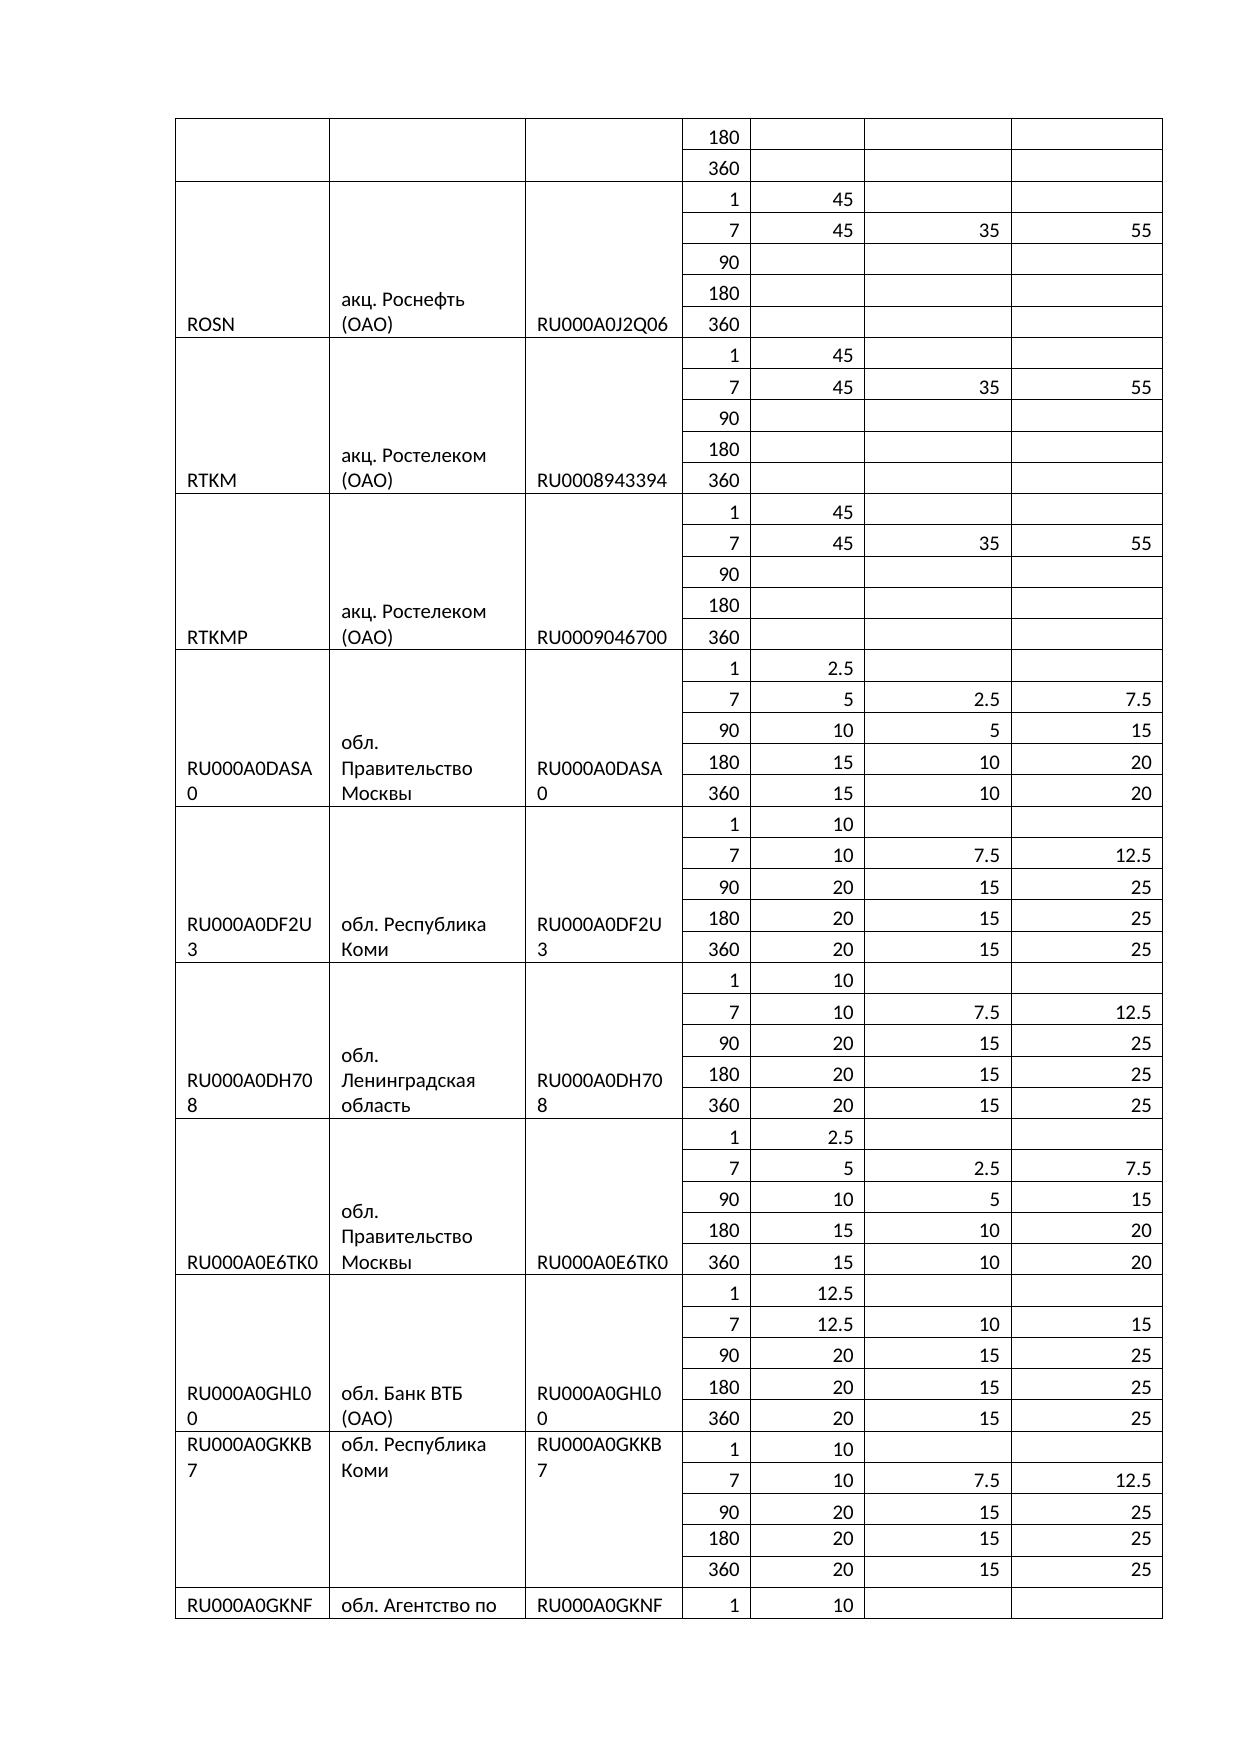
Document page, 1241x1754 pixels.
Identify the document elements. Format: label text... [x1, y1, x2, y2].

table_cell 15 [1012, 1182, 1162, 1212]
table_cell 10 [751, 713, 864, 743]
table_cell 1 [683, 1588, 750, 1618]
table_cell [865, 182, 1011, 212]
table_cell 15 [865, 1525, 1011, 1556]
table_cell 90 [683, 713, 750, 743]
table_cell [1012, 588, 1162, 618]
table_cell 7 [683, 1463, 750, 1493]
table_cell 20 [751, 1025, 864, 1056]
table_cell 360 [683, 932, 750, 962]
table_cell [865, 1432, 1011, 1462]
table_cell 25 [1012, 1400, 1162, 1431]
table_cell RU000A0GKNF2 [176, 1588, 329, 1618]
table_cell [865, 400, 1011, 431]
table_cell обл. Ленинградская область [330, 963, 525, 1118]
table_cell 25 [1012, 932, 1162, 962]
table_cell [1012, 182, 1162, 212]
table_cell 20 [751, 932, 864, 962]
table_cell [1012, 807, 1162, 837]
table_cell 1 [683, 338, 750, 368]
table_cell 7 [683, 1150, 750, 1181]
table_cell [1012, 650, 1162, 681]
table_cell 2.5 [865, 1150, 1011, 1181]
table_cell 15 [865, 1369, 1011, 1399]
table_cell [865, 807, 1011, 837]
table_cell 10 [865, 1244, 1011, 1274]
table_cell 180 [683, 900, 750, 931]
table_cell 10 [751, 1182, 864, 1212]
table_cell 90 [683, 1025, 750, 1056]
table_cell 180 [683, 1213, 750, 1243]
table_cell обл. Правительство Москвы [330, 1119, 525, 1274]
table_cell 10 [751, 1463, 864, 1493]
table_cell акц. Ростелеком (ОАО) [330, 494, 525, 649]
table_cell [751, 588, 864, 618]
table_cell 10 [751, 1432, 864, 1462]
table_cell 90 [683, 400, 750, 431]
table_cell [865, 307, 1011, 337]
table_cell 1 [683, 182, 750, 212]
table_cell 360 [683, 150, 750, 181]
table_cell 25 [1012, 1525, 1162, 1556]
table_cell 15 [865, 1057, 1011, 1087]
table_cell 20 [1012, 775, 1162, 806]
table_cell 360 [683, 463, 750, 493]
table_cell 7 [683, 525, 750, 556]
table_cell 180 [683, 1525, 750, 1556]
table_cell 5 [865, 713, 1011, 743]
table_cell ROSN [176, 182, 329, 337]
table_cell 10 [751, 838, 864, 868]
table_cell 25 [1012, 1494, 1162, 1524]
table_cell 7 [683, 1307, 750, 1337]
table_cell 25 [1012, 869, 1162, 899]
table_cell 1 [683, 650, 750, 681]
table_cell 7.5 [1012, 682, 1162, 712]
table_cell 25 [1012, 1338, 1162, 1368]
table_cell RTKM [176, 338, 329, 493]
table_cell [1012, 557, 1162, 587]
table_cell 20 [751, 900, 864, 931]
table_cell [865, 588, 1011, 618]
table_cell 12.5 [1012, 838, 1162, 868]
table_cell 1 [683, 1119, 750, 1149]
table_cell 360 [683, 775, 750, 806]
table_cell 45 [751, 494, 864, 524]
table_cell RU000A0E6TK0 [526, 1119, 682, 1274]
table_cell RU000A0GHL00 [526, 1275, 682, 1431]
table_cell [751, 463, 864, 493]
table_cell 10 [865, 1307, 1011, 1337]
table_cell [751, 275, 864, 306]
table_cell 20 [1012, 744, 1162, 774]
table_cell [1012, 400, 1162, 431]
table_cell [1012, 963, 1162, 993]
table_cell 15 [865, 1088, 1011, 1118]
table_cell 180 [683, 1057, 750, 1087]
table_cell 20 [751, 1088, 864, 1118]
table_cell 12.5 [1012, 994, 1162, 1024]
table_cell RU000A0DASA0 [176, 650, 329, 806]
table_cell 360 [683, 307, 750, 337]
table_cell 7.5 [865, 838, 1011, 868]
table_cell 5 [751, 682, 864, 712]
table_cell RU000A0GKKB7 [176, 1432, 329, 1587]
table_cell 15 [1012, 1307, 1162, 1337]
table_cell RU0008943394 [526, 338, 682, 493]
table_cell 20 [751, 1525, 864, 1556]
table_cell RU000A0E6TK0 [176, 1119, 329, 1274]
table_cell 5 [865, 1182, 1011, 1212]
table_cell 180 [683, 275, 750, 306]
table_cell 7 [683, 994, 750, 1024]
table_cell 2.5 [865, 682, 1011, 712]
table_cell обл. Правительство Москвы [330, 650, 525, 806]
table_cell обл. Республика Коми [330, 1432, 525, 1587]
table_cell 35 [865, 525, 1011, 556]
table_cell [1012, 307, 1162, 337]
table_cell 20 [751, 1494, 864, 1524]
table_cell [1012, 494, 1162, 524]
table_cell [751, 557, 864, 587]
table_cell 360 [683, 1557, 750, 1587]
table_cell 25 [1012, 1057, 1162, 1087]
table_cell 25 [1012, 900, 1162, 931]
table_cell [1012, 1119, 1162, 1149]
table_cell 35 [865, 369, 1011, 399]
table_cell 15 [751, 1244, 864, 1274]
table_cell 360 [683, 619, 750, 649]
table_cell 90 [683, 1182, 750, 1212]
table_cell [865, 244, 1011, 274]
table_cell [865, 1119, 1011, 1149]
table_cell 15 [865, 1338, 1011, 1368]
table_cell 45 [751, 213, 864, 243]
table_cell 90 [683, 1338, 750, 1368]
table_cell 55 [1012, 525, 1162, 556]
table_cell 15 [865, 1025, 1011, 1056]
table_cell 25 [1012, 1088, 1162, 1118]
table_cell 12.5 [1012, 1463, 1162, 1493]
table_cell 360 [683, 1244, 750, 1274]
table_cell 360 [683, 1088, 750, 1118]
table_cell 20 [751, 1557, 864, 1587]
table_cell 55 [1012, 213, 1162, 243]
table_cell 45 [751, 338, 864, 368]
table_cell 15 [751, 744, 864, 774]
table_cell 10 [751, 963, 864, 993]
table_cell [865, 557, 1011, 587]
table_cell 5 [751, 1150, 864, 1181]
table_cell 20 [751, 869, 864, 899]
table_cell RU000A0DH708 [526, 963, 682, 1118]
table_cell 10 [865, 744, 1011, 774]
table_cell 180 [683, 432, 750, 462]
table_cell [1012, 150, 1162, 181]
table_cell [1012, 338, 1162, 368]
table_cell [865, 463, 1011, 493]
table_cell RU0009046700 [526, 494, 682, 649]
table_cell 7 [683, 369, 750, 399]
table_cell 1 [683, 494, 750, 524]
table_cell 20 [751, 1338, 864, 1368]
table_cell [865, 1275, 1011, 1306]
table_cell [1012, 463, 1162, 493]
table_cell [1012, 1588, 1162, 1618]
table_cell RU000A0GKKB7 [526, 1432, 682, 1587]
table_cell 15 [865, 900, 1011, 931]
table_cell 7 [683, 213, 750, 243]
table_cell [1012, 275, 1162, 306]
table_cell [751, 619, 864, 649]
table_cell [751, 150, 864, 181]
table_cell [1012, 1275, 1162, 1306]
table_cell 10 [751, 1588, 864, 1618]
table_cell [1012, 619, 1162, 649]
table_cell RU000A0GKNF2 [526, 1588, 682, 1618]
table_cell 180 [683, 119, 750, 149]
table_cell 20 [1012, 1244, 1162, 1274]
table_cell 55 [1012, 369, 1162, 399]
table_cell [751, 244, 864, 274]
table_cell [751, 432, 864, 462]
table_cell 12.5 [751, 1307, 864, 1337]
table_cell 7 [683, 838, 750, 868]
table_cell 1 [683, 1432, 750, 1462]
table_cell 15 [751, 775, 864, 806]
table_cell 45 [751, 369, 864, 399]
table_cell 1 [683, 1275, 750, 1306]
table_cell 25 [1012, 1369, 1162, 1399]
table_cell 10 [751, 807, 864, 837]
table_cell 25 [1012, 1557, 1162, 1587]
table_cell акц. Роснефть (ОАО) [330, 182, 525, 337]
table_cell 15 [865, 869, 1011, 899]
table_cell 15 [865, 1400, 1011, 1431]
table_cell [865, 338, 1011, 368]
table_cell 15 [865, 1494, 1011, 1524]
table_cell [1012, 119, 1162, 149]
table_cell RTKMP [176, 494, 329, 649]
table_cell [865, 963, 1011, 993]
table_cell 1 [683, 807, 750, 837]
table_cell 90 [683, 1494, 750, 1524]
table_cell [1012, 432, 1162, 462]
table_cell 90 [683, 244, 750, 274]
table_cell 360 [683, 1400, 750, 1431]
table_cell 20 [1012, 1213, 1162, 1243]
table_cell 1 [683, 963, 750, 993]
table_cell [330, 1588, 525, 1618]
table_cell обл. Банк ВТБ (ОАО) [330, 1275, 525, 1431]
table_cell 15 [865, 1557, 1011, 1587]
table_cell [1012, 1432, 1162, 1462]
table_cell RU000A0DF2U3 [526, 807, 682, 962]
table_cell [865, 494, 1011, 524]
table_cell 15 [751, 1213, 864, 1243]
table_cell 45 [751, 525, 864, 556]
table_cell 10 [751, 994, 864, 1024]
table_cell 15 [1012, 713, 1162, 743]
table_cell 2.5 [751, 1119, 864, 1149]
table_cell 20 [751, 1369, 864, 1399]
table_cell RU000A0GHL00 [176, 1275, 329, 1431]
table_cell 10 [865, 1213, 1011, 1243]
table_cell [865, 119, 1011, 149]
table_cell [751, 400, 864, 431]
table_cell [1012, 244, 1162, 274]
table_cell [865, 432, 1011, 462]
table_cell 180 [683, 1369, 750, 1399]
table_cell 7.5 [1012, 1150, 1162, 1181]
table_cell 25 [1012, 1025, 1162, 1056]
table_cell 180 [683, 588, 750, 618]
table_cell 45 [751, 182, 864, 212]
table_cell 35 [865, 213, 1011, 243]
table_cell 10 [865, 775, 1011, 806]
table_cell RU000A0DH708 [176, 963, 329, 1118]
table_cell [865, 1588, 1011, 1618]
table_cell [865, 619, 1011, 649]
table_cell [751, 119, 864, 149]
table_cell 90 [683, 557, 750, 587]
table_cell 7.5 [865, 994, 1011, 1024]
table_cell акц. Ростелеком (ОАО) [330, 338, 525, 493]
table_cell [751, 307, 864, 337]
table_cell RU000A0DASA0 [526, 650, 682, 806]
table_cell 90 [683, 869, 750, 899]
table_cell обл. Республика Коми [330, 807, 525, 962]
table_cell 20 [751, 1057, 864, 1087]
table_cell 2.5 [751, 650, 864, 681]
table_cell 12.5 [751, 1275, 864, 1306]
table_cell 15 [865, 932, 1011, 962]
table_cell RU000A0J2Q06 [526, 182, 682, 337]
table_cell 7 [683, 682, 750, 712]
table_cell RU000A0DF2U3 [176, 807, 329, 962]
table_cell [865, 275, 1011, 306]
table_cell [865, 650, 1011, 681]
table_cell 20 [751, 1400, 864, 1431]
table_cell 7.5 [865, 1463, 1011, 1493]
table_cell [865, 150, 1011, 181]
table_cell 180 [683, 744, 750, 774]
